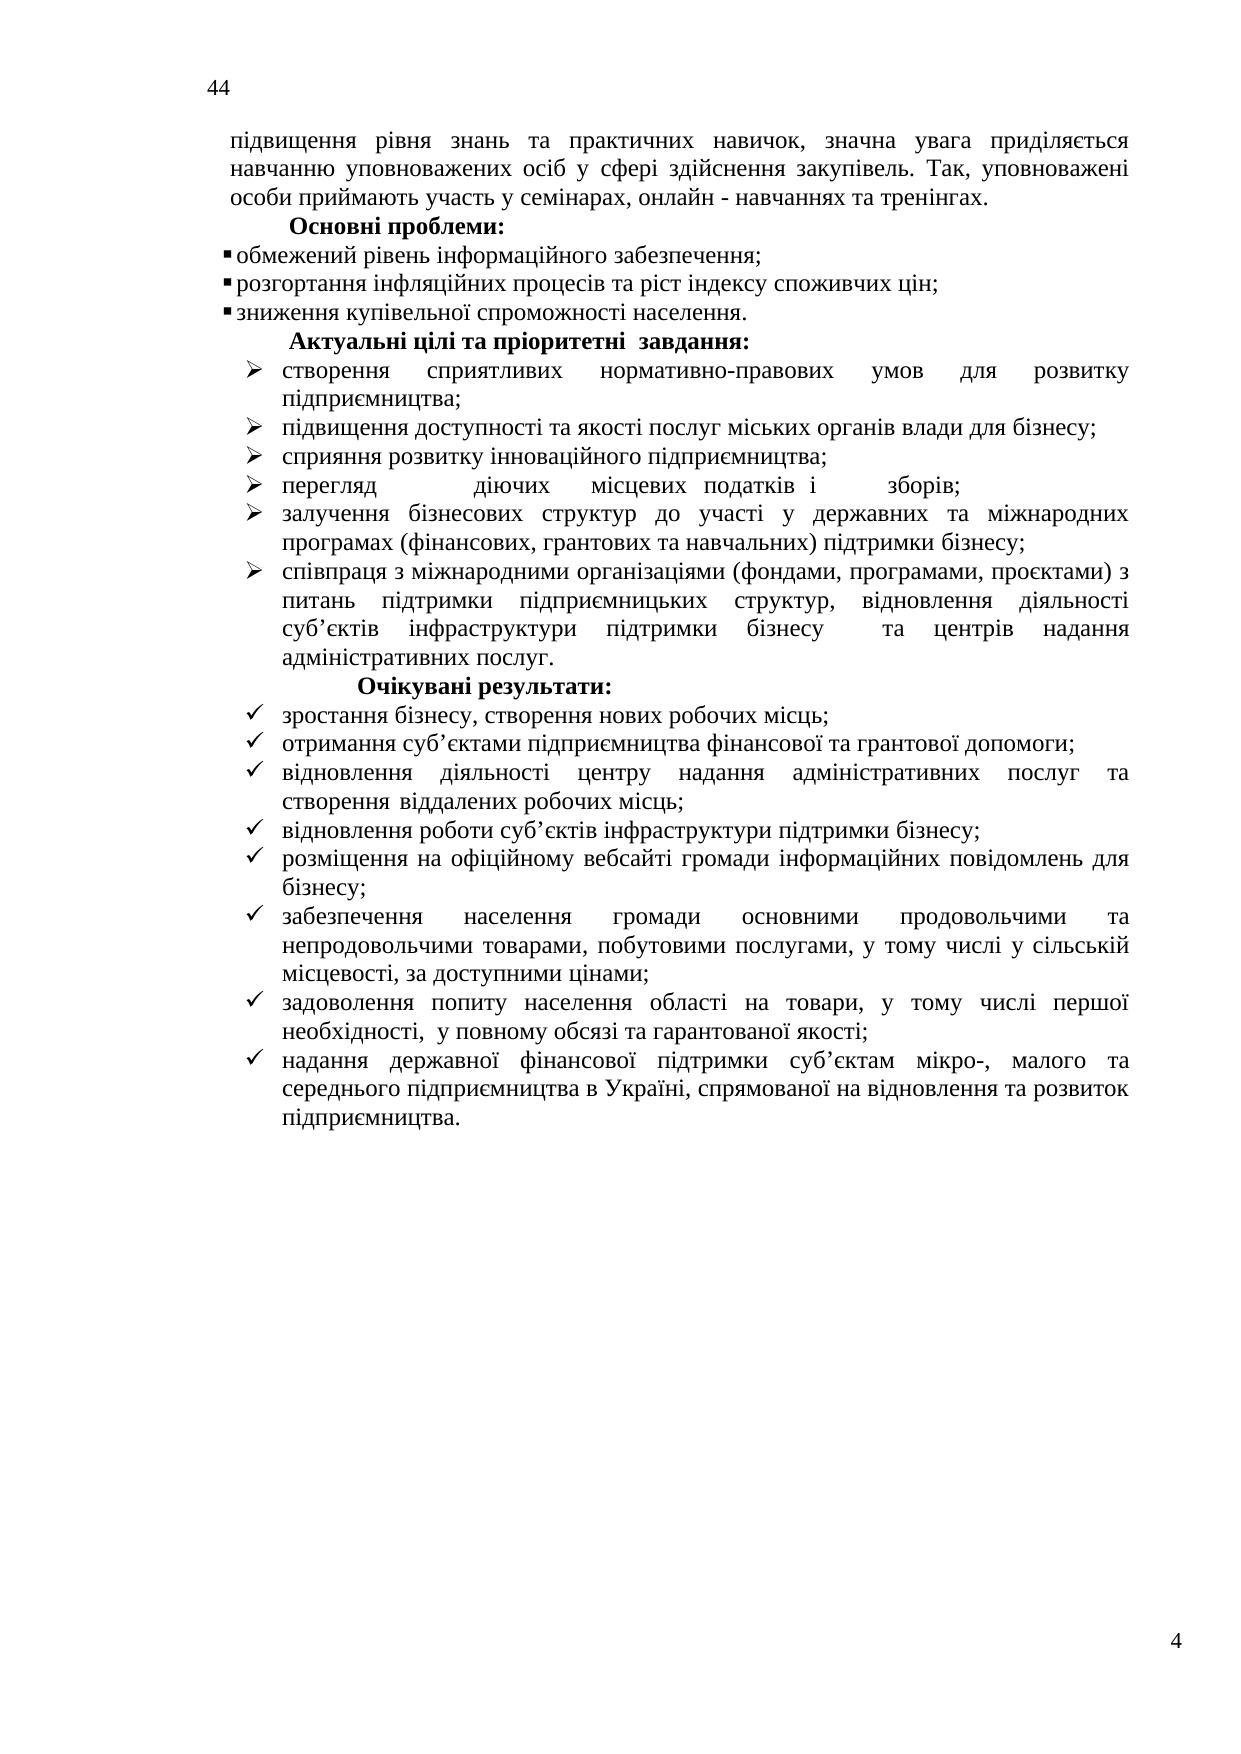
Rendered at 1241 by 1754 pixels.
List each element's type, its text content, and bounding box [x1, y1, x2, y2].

subtitle Очікувані результати: [357, 671, 1129, 700]
list забезпечення населення громади основними продовольчими та непродовольчими товарами, побутовими послугами, у тому числі у сільській місцевості, за доступними цінами; [244, 901, 1129, 987]
list отримання суб’єктами підприємництва фінансової та грантової допомоги; [244, 728, 1129, 757]
subtitle Актуальні цілі та пріоритетні завдання: [289, 326, 1054, 355]
list зниження купівельної спроможності населення. [222, 297, 1054, 326]
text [230, 125, 1129, 211]
subtitle Основні проблеми: [289, 211, 1054, 240]
list розгортання інфляційних процесів та ріст індексу споживчих цін; [222, 268, 1054, 297]
list зростання бізнесу, створення нових робочих місць; [244, 700, 1129, 728]
list перегляд діючих місцевих податків і зборів; [244, 470, 1129, 498]
list створення сприятливих нормативно-правових умов для розвитку підприємництва; [244, 355, 1129, 412]
list задоволення попиту населення області на товари, у тому числі першої необхідності, у повному обсязі та гарантованої якості; [244, 987, 1129, 1045]
list відновлення роботи суб’єктів інфраструктури підтримки бізнесу; [244, 815, 1129, 843]
list відновлення діяльності центру надання адміністративних послуг та створення віддалених робочих місць; [244, 757, 1129, 815]
list надання державної фінансової підтримки суб’єктам мікро-, малого та середнього підприємництва в Україні, спрямованої на відновлення та розвиток підприємництва. [244, 1045, 1129, 1131]
list розміщення на офіційному вебсайті громади інформаційних повідомлень для бізнесу; [244, 843, 1129, 901]
list залучення бізнесових структур до участі у державних та міжнародних програмах (фінансових, грантових та навчальних) підтримки бізнесу; [244, 498, 1129, 556]
list підвищення доступності та якості послуг міських органів влади для бізнесу; [244, 412, 1129, 441]
list сприяння розвитку інноваційного підприємництва; [244, 441, 1129, 470]
list співпраця з міжнародними організаціями (фондами, програмами, проєктами) з питань підтримки підприємницьких структур, відновлення діяльності суб’єктів інфраструктури підтримки бізнесу та центрів надання адміністративних послуг. [244, 556, 1129, 671]
list обмежений рівень інформаційного забезпечення; [222, 240, 1054, 268]
